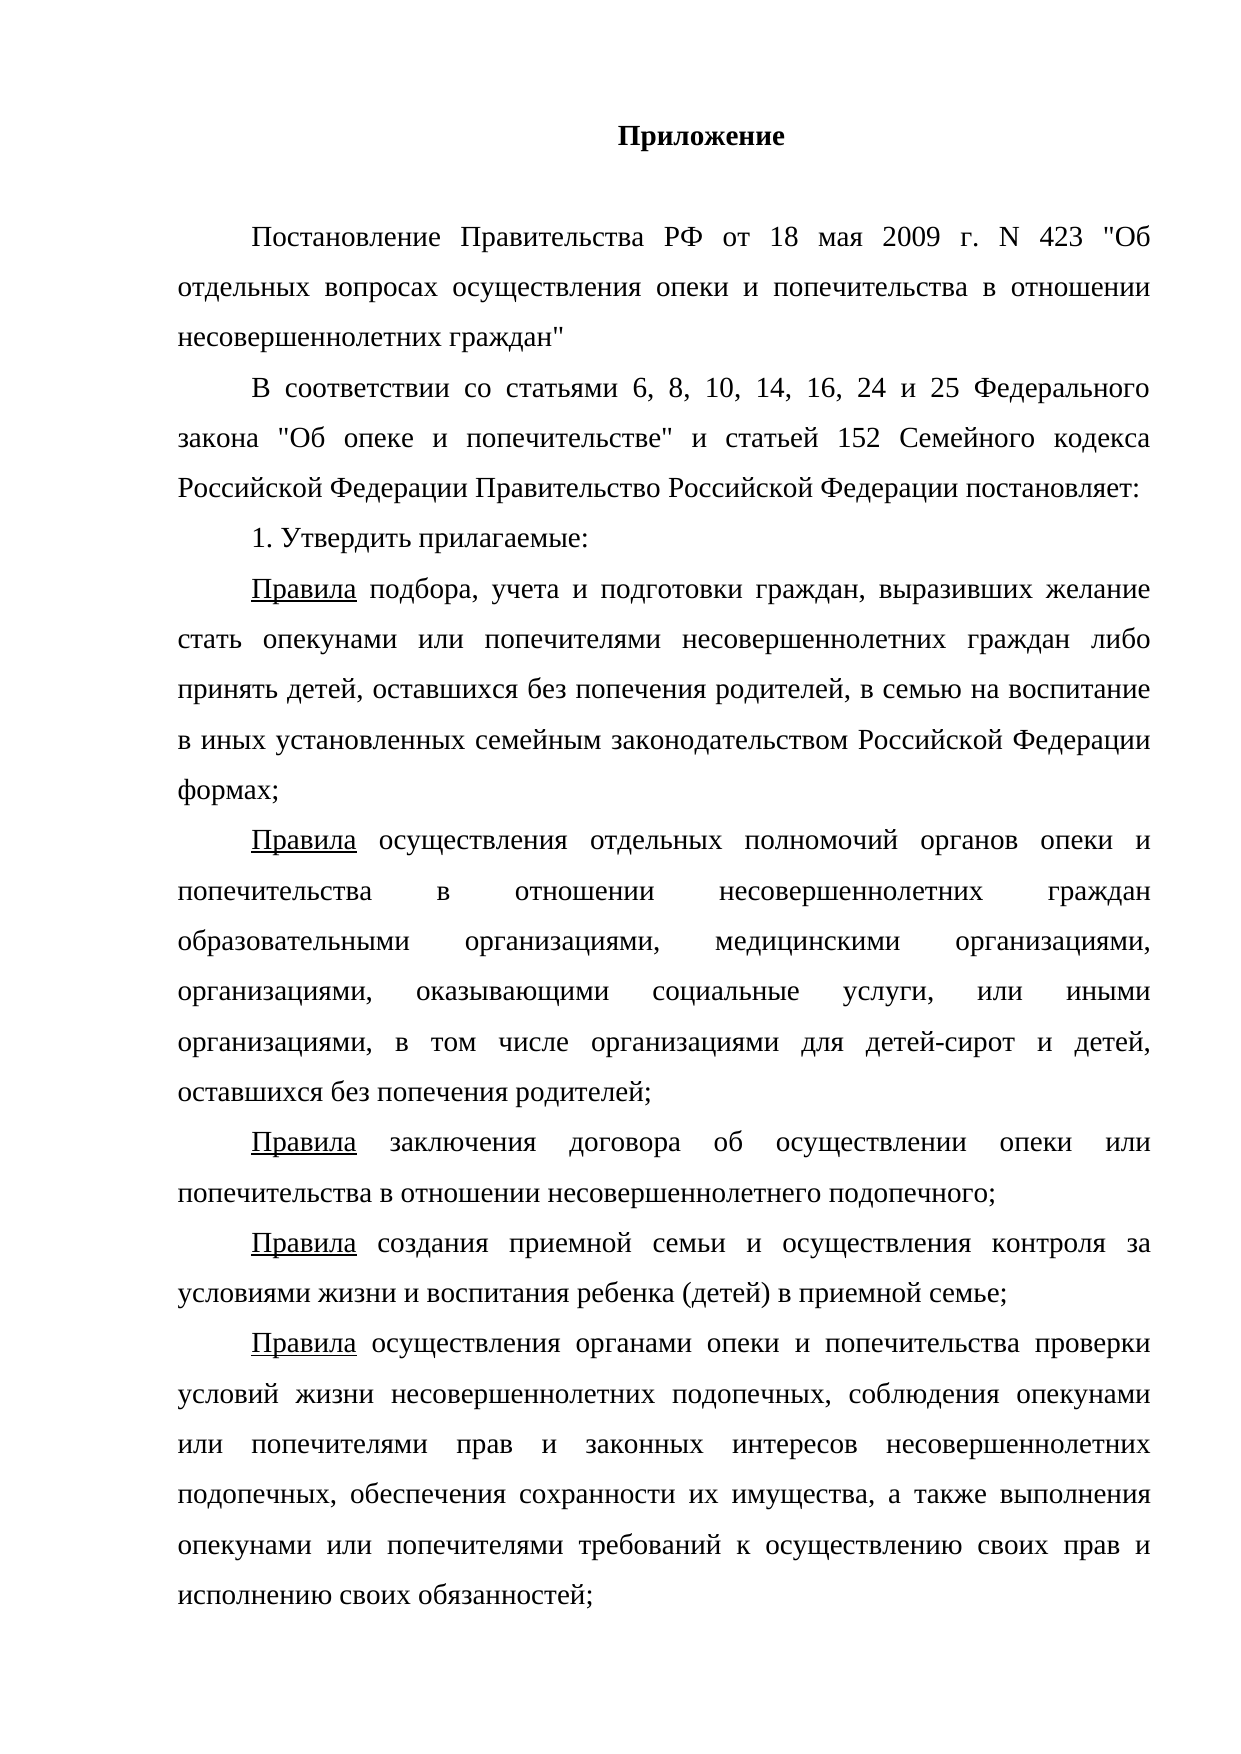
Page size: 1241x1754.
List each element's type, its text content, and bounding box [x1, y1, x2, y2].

text Правила осуществления отдельных полномочий органов опеки и попечительства в отношении несовершеннолетних граждан образовательными организациями, медицинскими организациями, организациями, оказывающими социальные услуги, или иными организациями, в том числе организациями для детей-сирот и детей, оставшихся без попечения родителей; [177, 822, 1152, 1108]
text Правила создания приемной семьи и осуществления контроля за условиями жизни и воспитания ребенка (детей) в приемной семье; [177, 1225, 1152, 1309]
text Постановление Правительства РФ от 18 мая 2009 г. N 423 "Об отдельных вопросах осуществления опеки и попечительства в отношении несовершеннолетних граждан" [177, 219, 1152, 353]
text Правила заключения договора об осуществлении опеки или попечительства в отношении несовершеннолетнего подопечного; [177, 1124, 1152, 1208]
text Правила осуществления органами опеки и попечительства проверки условий жизни несовершеннолетних подопечных, соблюдения опекунами или попечителями прав и законных интересов несовершеннолетних подопечных, обеспечения сохранности их имущества, а также выполнения опекунами или попечителями требований к осуществлению своих прав и исполнению своих обязанностей; [177, 1326, 1152, 1611]
text 1. Утвердить прилагаемые: [177, 521, 1152, 554]
text В соответствии со статьями 6, 8, 10, 14, 16, 24 и 25 Федерального закона "Об опеке и попечительстве" и статьей 152 Семейного кодекса Российской Федерации Правительство Российской Федерации постановляет: [177, 370, 1152, 504]
text Приложение [177, 118, 1152, 152]
text Правила подбора, учета и подготовки граждан, выразивших желание стать опекунами или попечителями несовершеннолетних граждан либо принять детей, оставшихся без попечения родителей, в семью на воспитание в иных установленных семейным законодательством Российской Федерации формах; [177, 571, 1152, 806]
